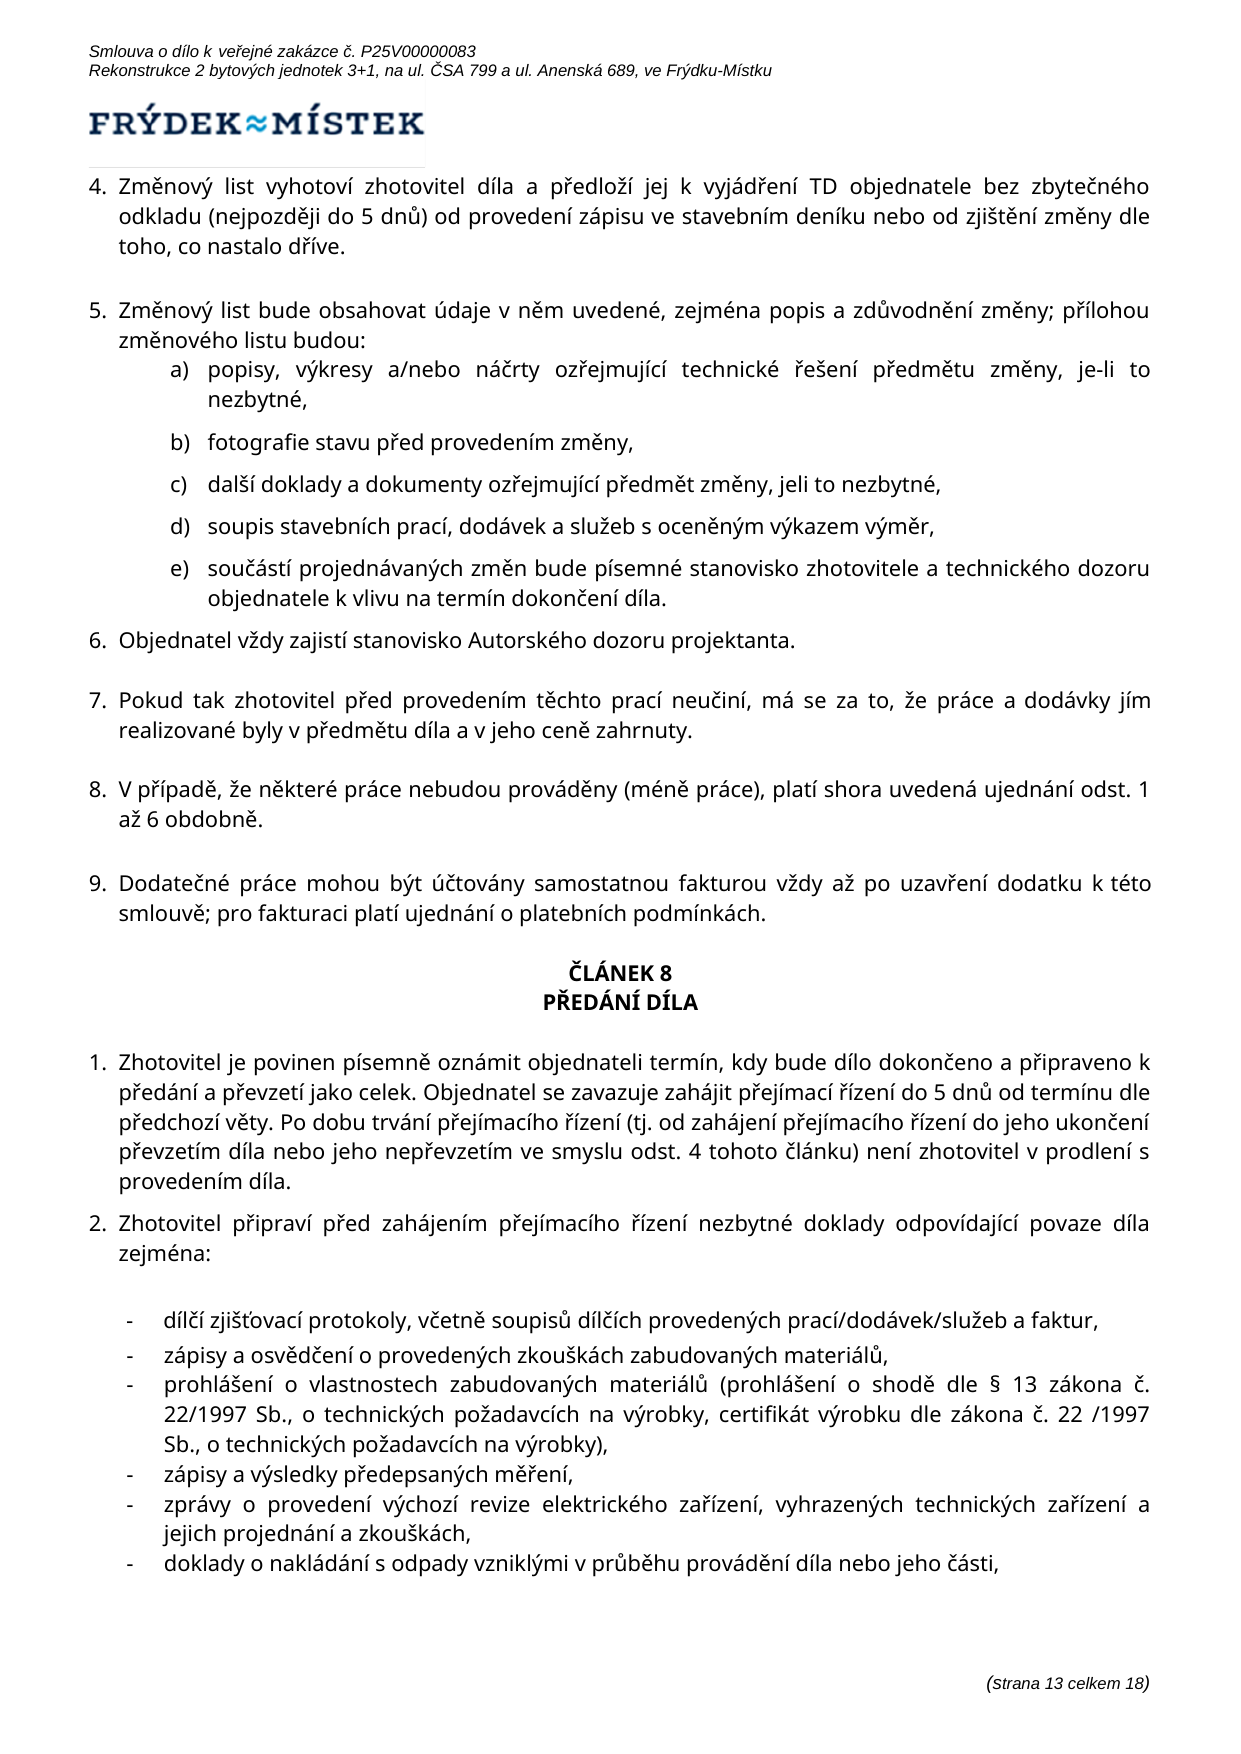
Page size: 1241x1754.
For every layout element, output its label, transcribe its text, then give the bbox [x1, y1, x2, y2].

text Předání díla [89, 987, 1152, 1017]
list Objednatel vždy zajistí stanovisko Autorského dozoru projektanta. [89, 626, 1152, 655]
list zápisy a výsledky předepsaných měření, [126, 1459, 1152, 1489]
list Změnový list bude obsahovat údaje v něm uvedené, zejména popis a zdůvodnění změny; přílohou změnového listu budou: [89, 295, 1152, 354]
list Zhotovitel připraví před zahájením přejímacího řízení nezbytné doklady odpovídající povaze díla zejména: [89, 1208, 1152, 1268]
list V případě, že některé práce nebudou prováděny (méně práce), platí shora uvedená ujednání odst. 1 až 6 obdobně. [89, 774, 1152, 834]
text ČLÁNEK 8 [89, 958, 1152, 987]
list zprávy o provedení výchozí revize elektrického zařízení, vyhrazených technických zařízení a jejich projednání a zkouškách, [126, 1489, 1152, 1548]
list Změnový list vyhotoví zhotovitel díla a předloží jej k vyjádření TD objednatele bez zbytečného odkladu (nejpozději do 5 dnů) od provedení zápisu ve stavebním deníku nebo od zjištění změny dle toho, co nastalo dříve. [89, 171, 1152, 261]
list dílčí zjišťovací protokoly, včetně soupisů dílčích provedených prací/dodávek/služeb a faktur, [126, 1306, 1152, 1335]
list Zhotovitel je povinen písemně oznámit objednateli termín, kdy bude dílo dokončeno a připraveno k předání a převzetí jako celek. Objednatel se zavazuje zahájit přejímací řízení do 5 dnů od termínu dle předchozí věty. Po dobu trvání přejímacího řízení (tj. od zahájení přejímacího řízení do jeho ukončení převzetím díla nebo jeho nepřevzetím ve smyslu odst. 4 tohoto článku) není zhotovitel v prodlení s provedením díla. [89, 1047, 1152, 1196]
list Pokud tak zhotovitel před provedením těchto prací neučiní, má se za to, že práce a dodávky jím realizované byly v předmětu díla a v jeho ceně zahrnuty. [89, 685, 1152, 745]
list Dodatečné práce mohou být účtovány samostatnou fakturou vždy až po uzavření dodatku k této smlouvě; pro fakturaci platí ujednání o platebních podmínkách. [89, 868, 1152, 928]
picture [88, 79, 426, 168]
list soupis stavebních prací, dodávek a služeb s oceněným výkazem výměr, [170, 511, 1152, 541]
list popisy, výkresy a/nebo náčrty ozřejmující technické řešení předmětu změny, je-li to nezbytné, [170, 354, 1152, 414]
list doklady o nakládání s odpady vzniklými v průběhu provádění díla nebo jeho části, [126, 1548, 1152, 1578]
list součástí projednávaných změn bude písemné stanovisko zhotovitele a technického dozoru objednatele k vlivu na termín dokončení díla. [170, 553, 1152, 613]
list prohlášení o vlastnostech zabudovaných materiálů (prohlášení o shodě dle § 13 zákona č. 22/1997 Sb., o technických požadavcích na výrobky, certifikát výrobku dle zákona č. 22 /1997 Sb., o technických požadavcích na výrobky), [126, 1369, 1152, 1459]
list další doklady a dokumenty ozřejmující předmět změny, jeli to nezbytné, [170, 469, 1152, 499]
list zápisy a osvědčení o provedených zkouškách zabudovaných materiálů, [126, 1340, 1152, 1369]
list fotografie stavu před provedením změny, [170, 427, 1152, 456]
